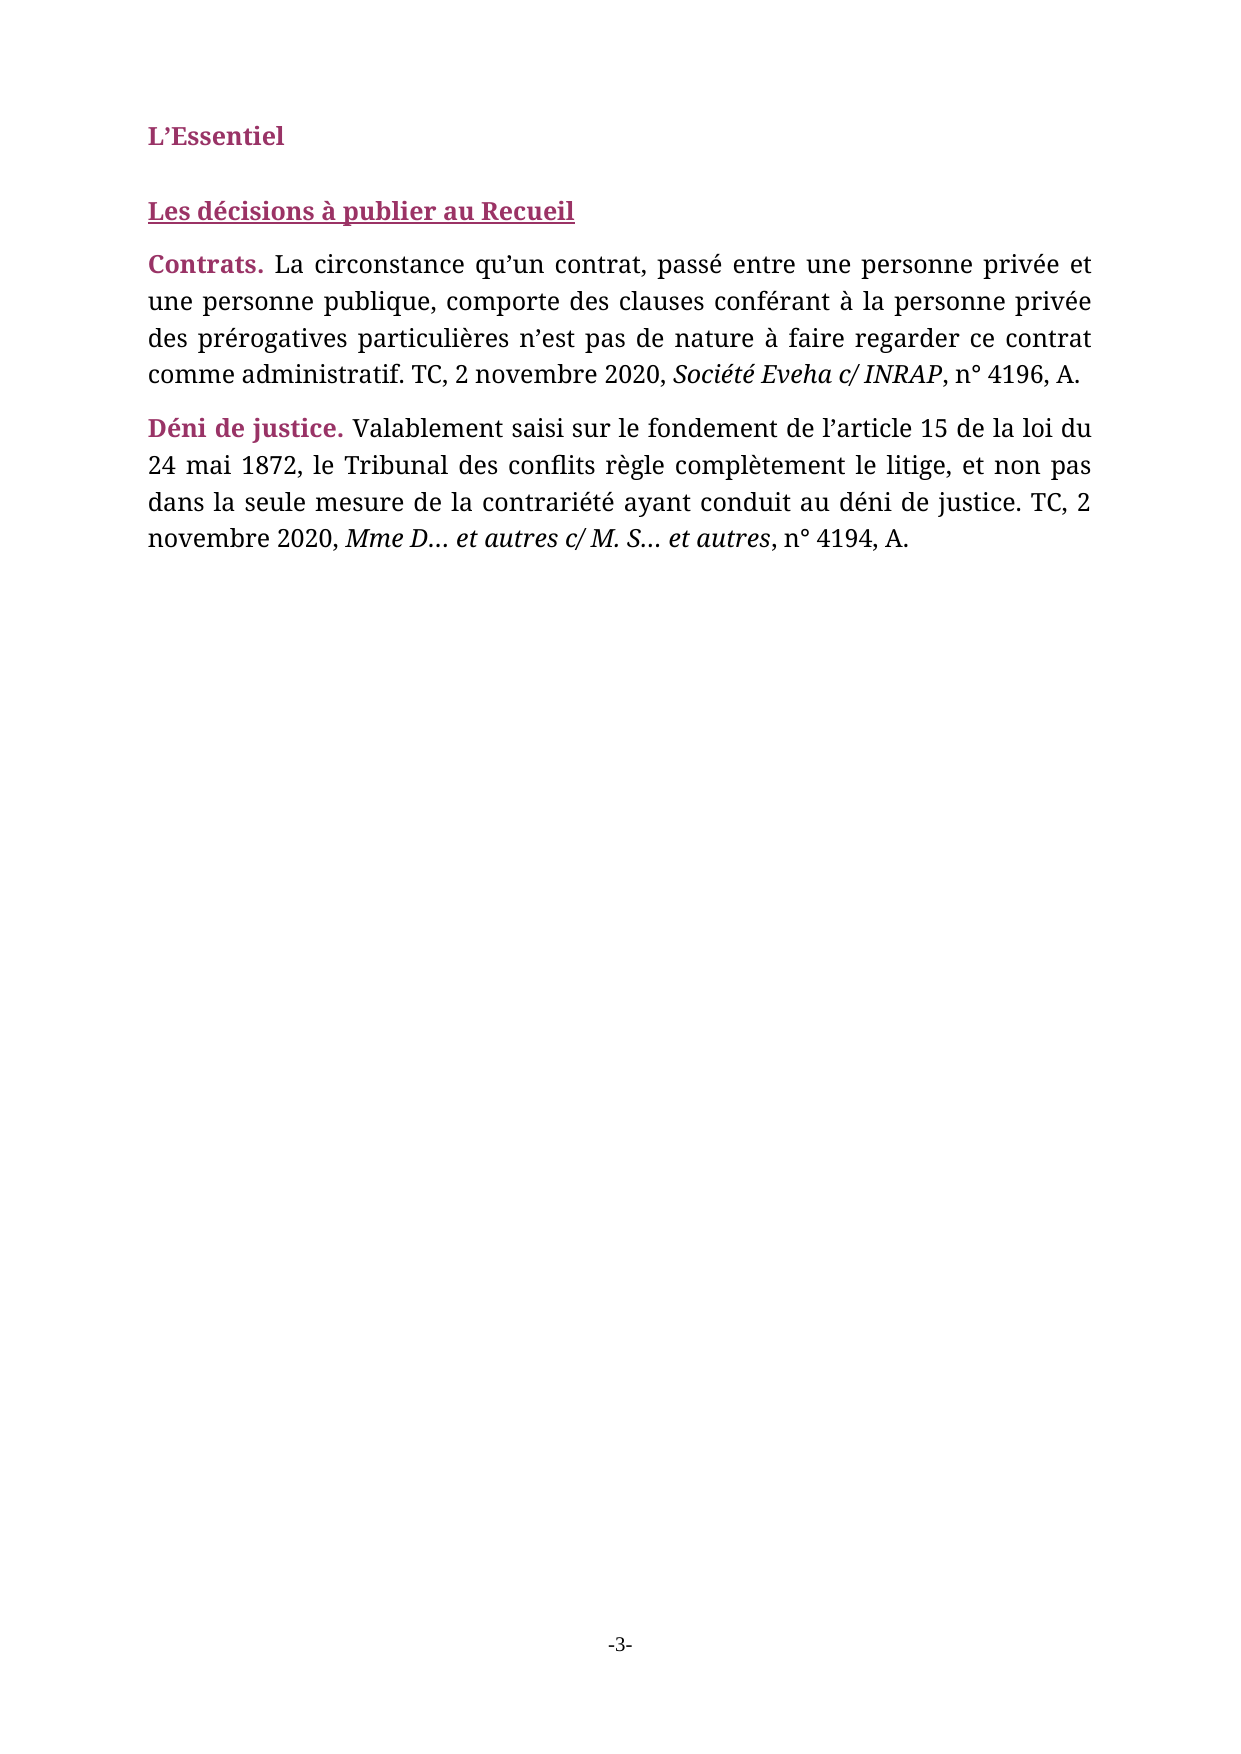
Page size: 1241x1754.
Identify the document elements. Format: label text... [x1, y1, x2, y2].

text Contrats. La circonstance qu’un contrat, passé entre une personne privée et une personne publique, comporte des clauses conférant à la personne privée des prérogatives particulières n’est pas de nature à faire regarder ce contrat comme administratif. TC, 2 novembre 2020, Société Eveha c/ INRAP, n° 4196, A. [148, 247, 1092, 391]
subtitle L’Essentiel [148, 118, 1092, 152]
text Les décisions à publier au Recueil [148, 193, 1092, 227]
text Déni de justice. Valablement saisi sur le fondement de l’article 15 de la loi du 24 mai 1872, le Tribunal des conflits règle complètement le litige, et non pas dans la seule mesure de la contrariété ayant conduit au déni de justice. TC, 2 novembre 2020, Mme D… et autres c/ M. S… et autres, n° 4194, A. [148, 411, 1092, 555]
